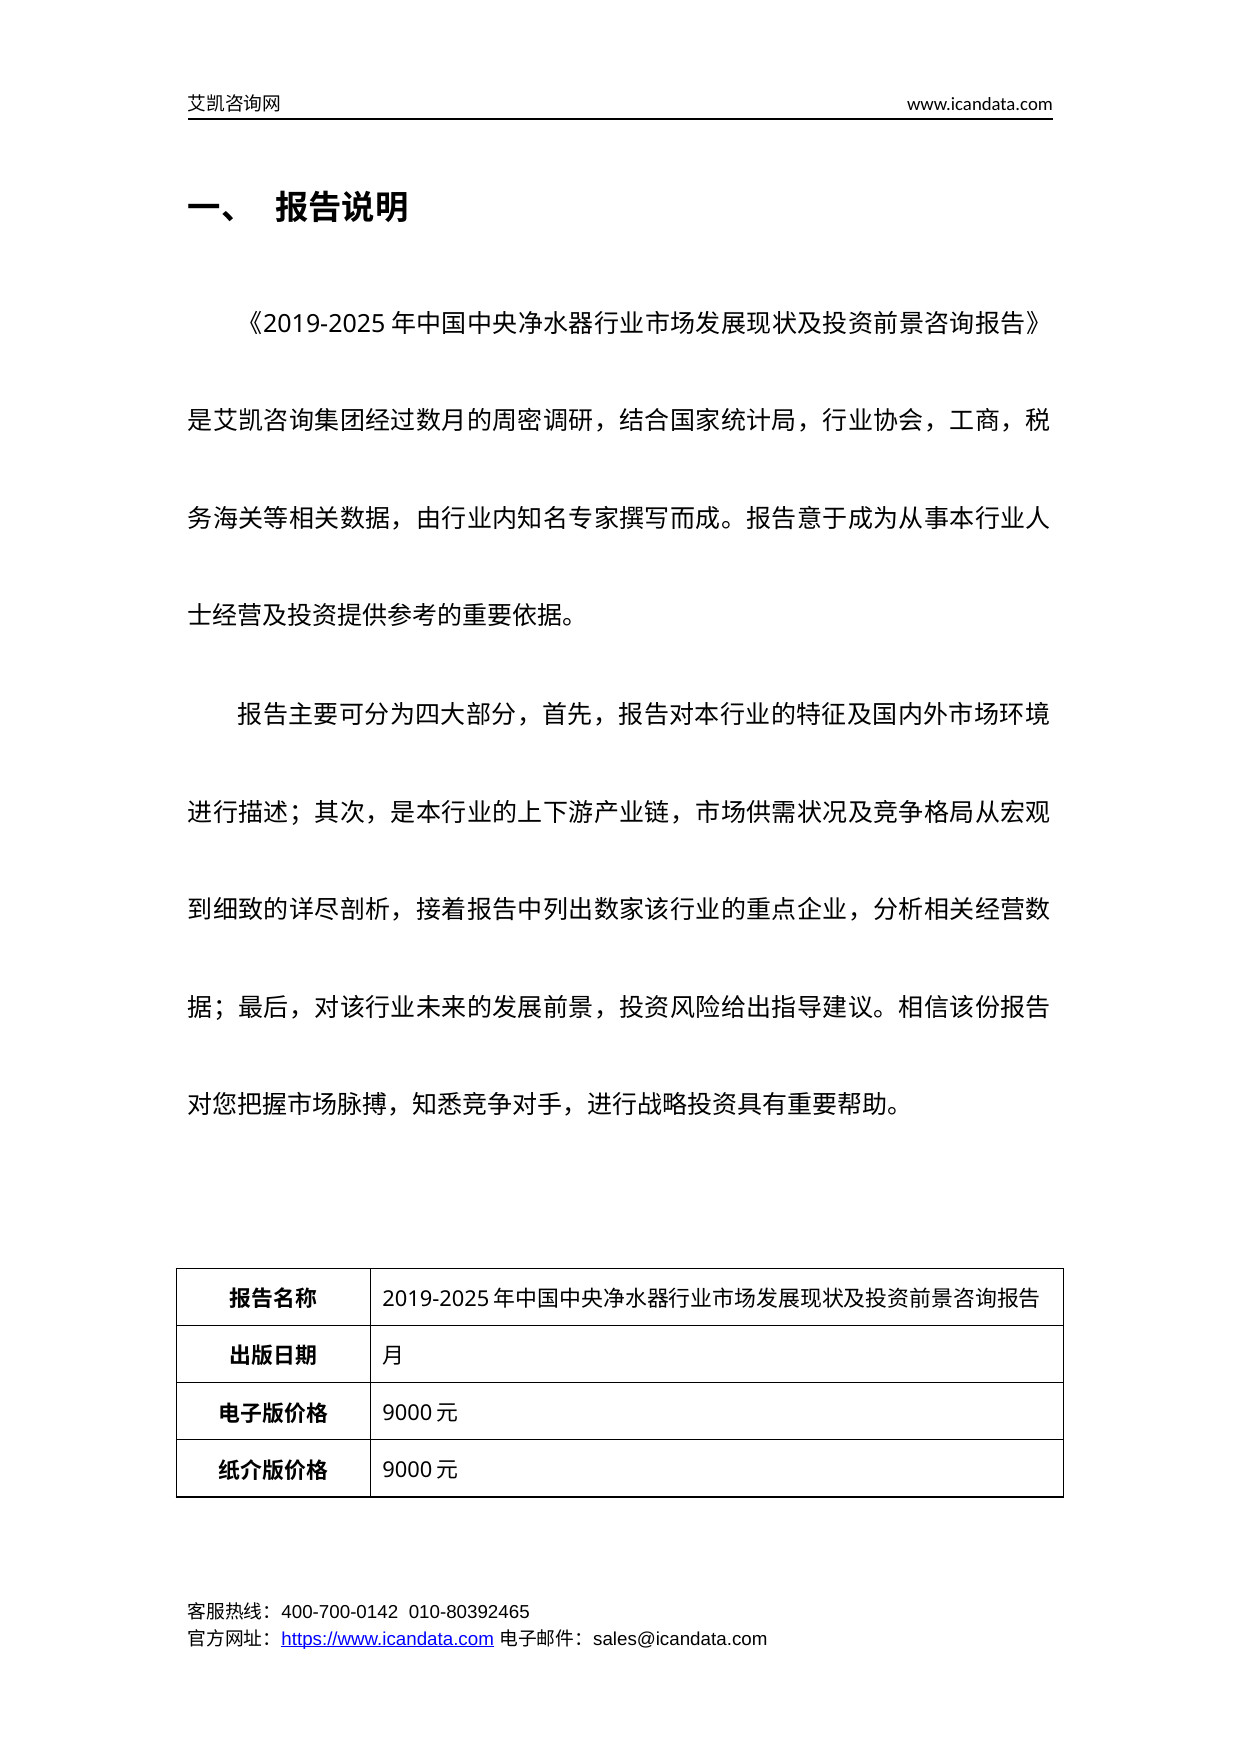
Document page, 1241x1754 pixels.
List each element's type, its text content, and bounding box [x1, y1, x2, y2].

table_cell 电子版价格 [177, 1383, 370, 1439]
text 报告主要可分为四大部分，首先，报告对本行业的特征及国内外市场环境进行描述；其次，是本行业的上下游产业链，市场供需状况及竞争格局从宏观到细致的详尽剖析，接着报告中列出数家该行业的重点企业，分析相关经营数据；最后，对该行业未来的发展前景，投资风险给出指导建议。相信该份报告对您把握市场脉搏，知悉竞争对手，进行战略投资具有重要帮助。 [187, 681, 1053, 1136]
subtitle 报告说明 [187, 172, 1053, 237]
table_cell 出版日期 [177, 1326, 370, 1382]
table_cell 月 [371, 1326, 1063, 1382]
table_header 报告名称 [177, 1269, 370, 1325]
table_cell 纸介版价格 [177, 1440, 370, 1496]
text 《2019-2025年中国中央净水器行业市场发展现状及投资前景咨询报告》是艾凯咨询集团经过数月的周密调研，结合国家统计局，行业协会，工商，税务海关等相关数据，由行业内知名专家撰写而成。报告意于成为从事本行业人士经营及投资提供参考的重要依据。 [187, 289, 1053, 646]
table_cell 9000元 [371, 1440, 1063, 1496]
table_header 2019-2025年中国中央净水器行业市场发展现状及投资前景咨询报告 [371, 1269, 1063, 1325]
table_cell 9000元 [371, 1383, 1063, 1439]
